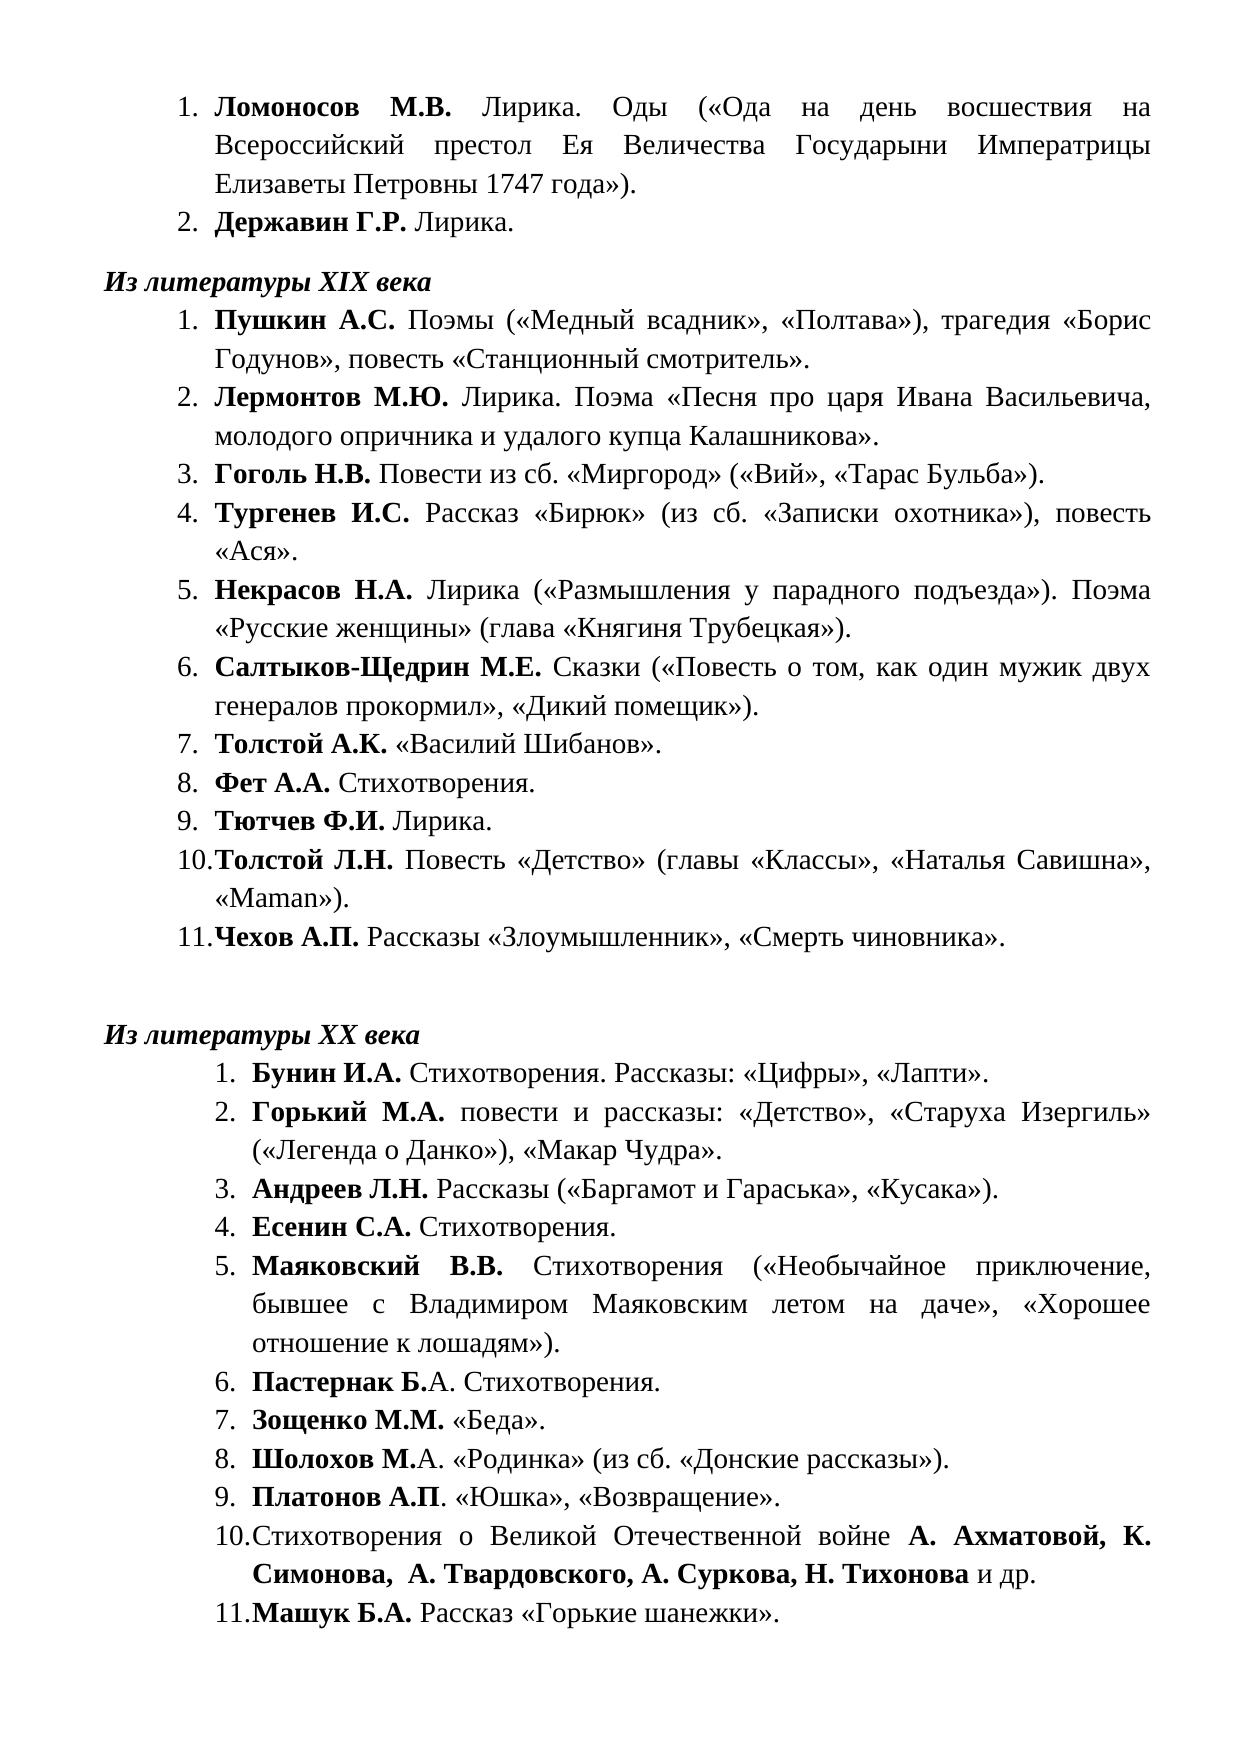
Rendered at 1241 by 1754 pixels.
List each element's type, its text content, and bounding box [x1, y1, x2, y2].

list Державин Г.Р. Лирика. [177, 204, 1152, 238]
list Лермонтов М.Ю. Лирика. Поэма «Песня про царя Ивана Васильевича, молодого опричника и удалого купца Калашникова». [177, 379, 1152, 451]
list Салтыков-Щедрин М.Е. Сказки («Повесть о том, как один мужик двух генералов прокормил», «Дикий помещик»). [177, 649, 1152, 721]
text Из литературы ХХ века [103, 1017, 1152, 1050]
list Толстой Л.Н. Повесть «Детство» (главы «Классы», «Наталья Савишна», «Maman»). [177, 842, 1152, 914]
list Фет А.А. Стихотворения. [177, 765, 1152, 798]
list Чехов А.П. Рассказы «Злоумышленник», «Смерть чиновника». [177, 919, 1152, 952]
list Стихотворения о Великой Отечественной войне А. Ахматовой, К. Симонова, А. Твардовского, А. Суркова, Н. Тихонова и др. [214, 1518, 1152, 1590]
list Тютчев Ф.И. Лирика. [177, 803, 1152, 837]
list Горький М.А. повести и рассказы: «Детство», «Старуха Изергиль» («Легенда о Данко»), «Макар Чудра». [214, 1094, 1152, 1166]
list Пушкин А.С. Поэмы («Медный всадник», «Полтава»), трагедия «Борис Годунов», повесть «Станционный смотритель». [177, 302, 1152, 374]
list Машук Б.А. Рассказ «Горькие шанежки». [214, 1595, 1152, 1628]
list Платонов А.П. «Юшка», «Возвращение». [214, 1479, 1152, 1513]
list Толстой А.К. «Василий Шибанов». [177, 726, 1152, 760]
list Зощенко М.М. «Беда». [214, 1402, 1152, 1436]
list Тургенев И.С. Рассказ «Бирюк» (из сб. «Записки охотника»), повесть «Ася». [177, 495, 1152, 567]
text Из литературы XIX века [103, 264, 1152, 297]
list Есенин С.А. Стихотворения. [214, 1209, 1152, 1243]
list Шолохов М.А. «Родинка» (из сб. «Донские рассказы»). [214, 1441, 1152, 1474]
list Гоголь Н.В. Повести из сб. «Миргород» («Вий», «Тарас Бульба»). [177, 456, 1152, 490]
list Бунин И.А. Стихотворения. Рассказы: «Цифры», «Лапти». [214, 1055, 1152, 1089]
list Ломоносов М.В. Лирика. Оды («Ода на день восшествия на Всероссийский престол Ея Величества Государыни Императрицы Елизаветы Петровны 1747 года»). [177, 89, 1152, 199]
list Некрасов Н.А. Лирика («Размышления у парадного подъезда»). Поэма «Русские женщины» (глава «Княгиня Трубецкая»). [177, 572, 1152, 644]
list Пастернак Б.А. Стихотворения. [214, 1364, 1152, 1397]
list Маяковский В.В. Стихотворения («Необычайное приключение, бывшее с Владимиром Маяковским летом на даче», «Хорошее отношение к лошадям»). [214, 1248, 1152, 1359]
list Андреев Л.Н. Рассказы («Баргамот и Гараська», «Кусака»). [214, 1171, 1152, 1204]
